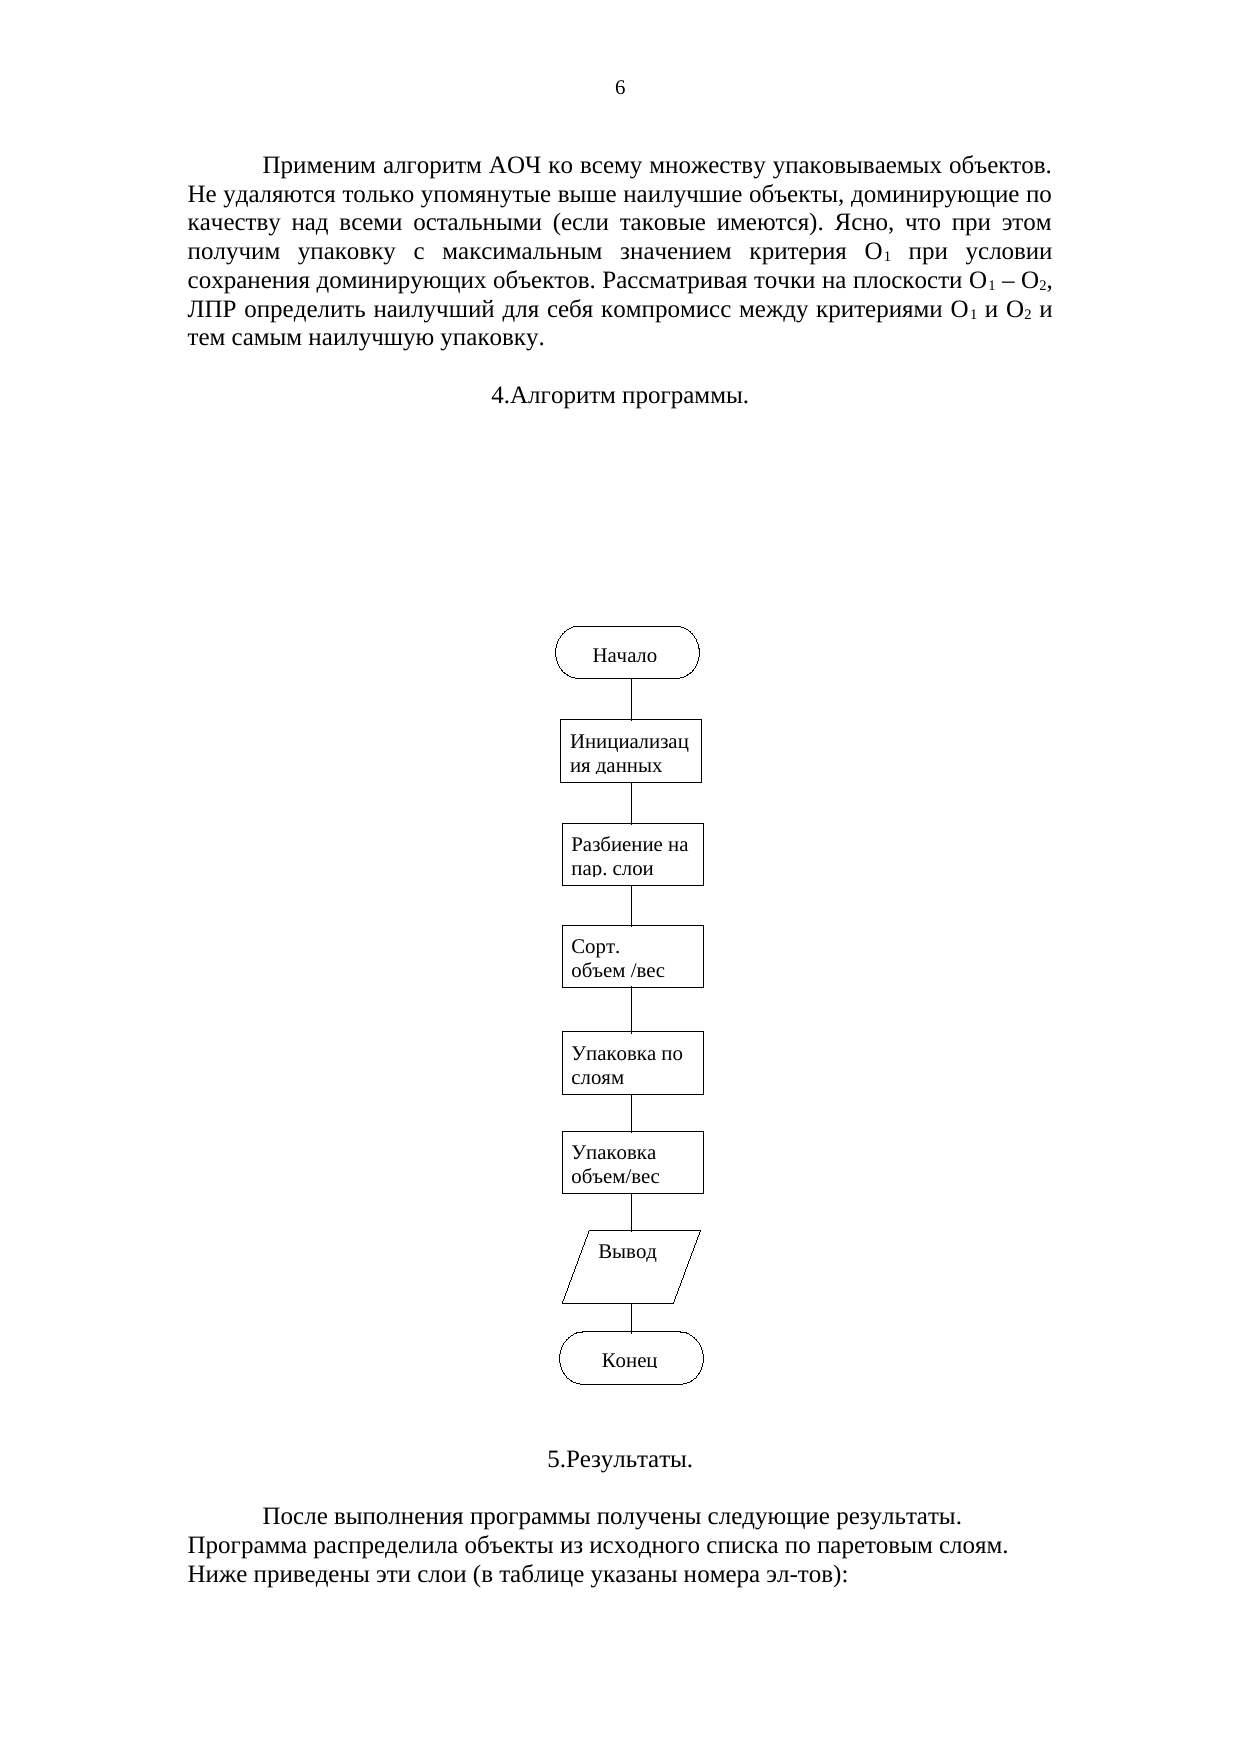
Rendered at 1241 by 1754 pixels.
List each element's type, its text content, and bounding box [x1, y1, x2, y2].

text Применим алгоритм АОЧ ко всему множеству упаковываемых объектов. Не удаляются только упомянутые выше наилучшие объекты, доминирующие по качеству над всеми остальными (если таковые имеются). Ясно, что при этом получим упаковку с максимальным значением критерия О1 при условии сохранения доминирующих объектов. Рассматривая точки на плоскости О1 – О2, ЛПР определить наилучший для себя компромисс между критериями О1 и О2 и тем самым наилучшую упаковку. [187, 150, 1053, 351]
text 5.Результаты. [187, 1444, 1053, 1472]
text Ниже приведены эти слои (в таблице указаны номера эл-тов): [187, 1559, 1053, 1587]
text После выполнения программы получены следующие результаты. [187, 1501, 1053, 1530]
text Программа распределила объекты из исходного списка по паретовым слоям. [187, 1530, 1053, 1559]
text 4.Алгоритм программы. [187, 380, 1053, 409]
